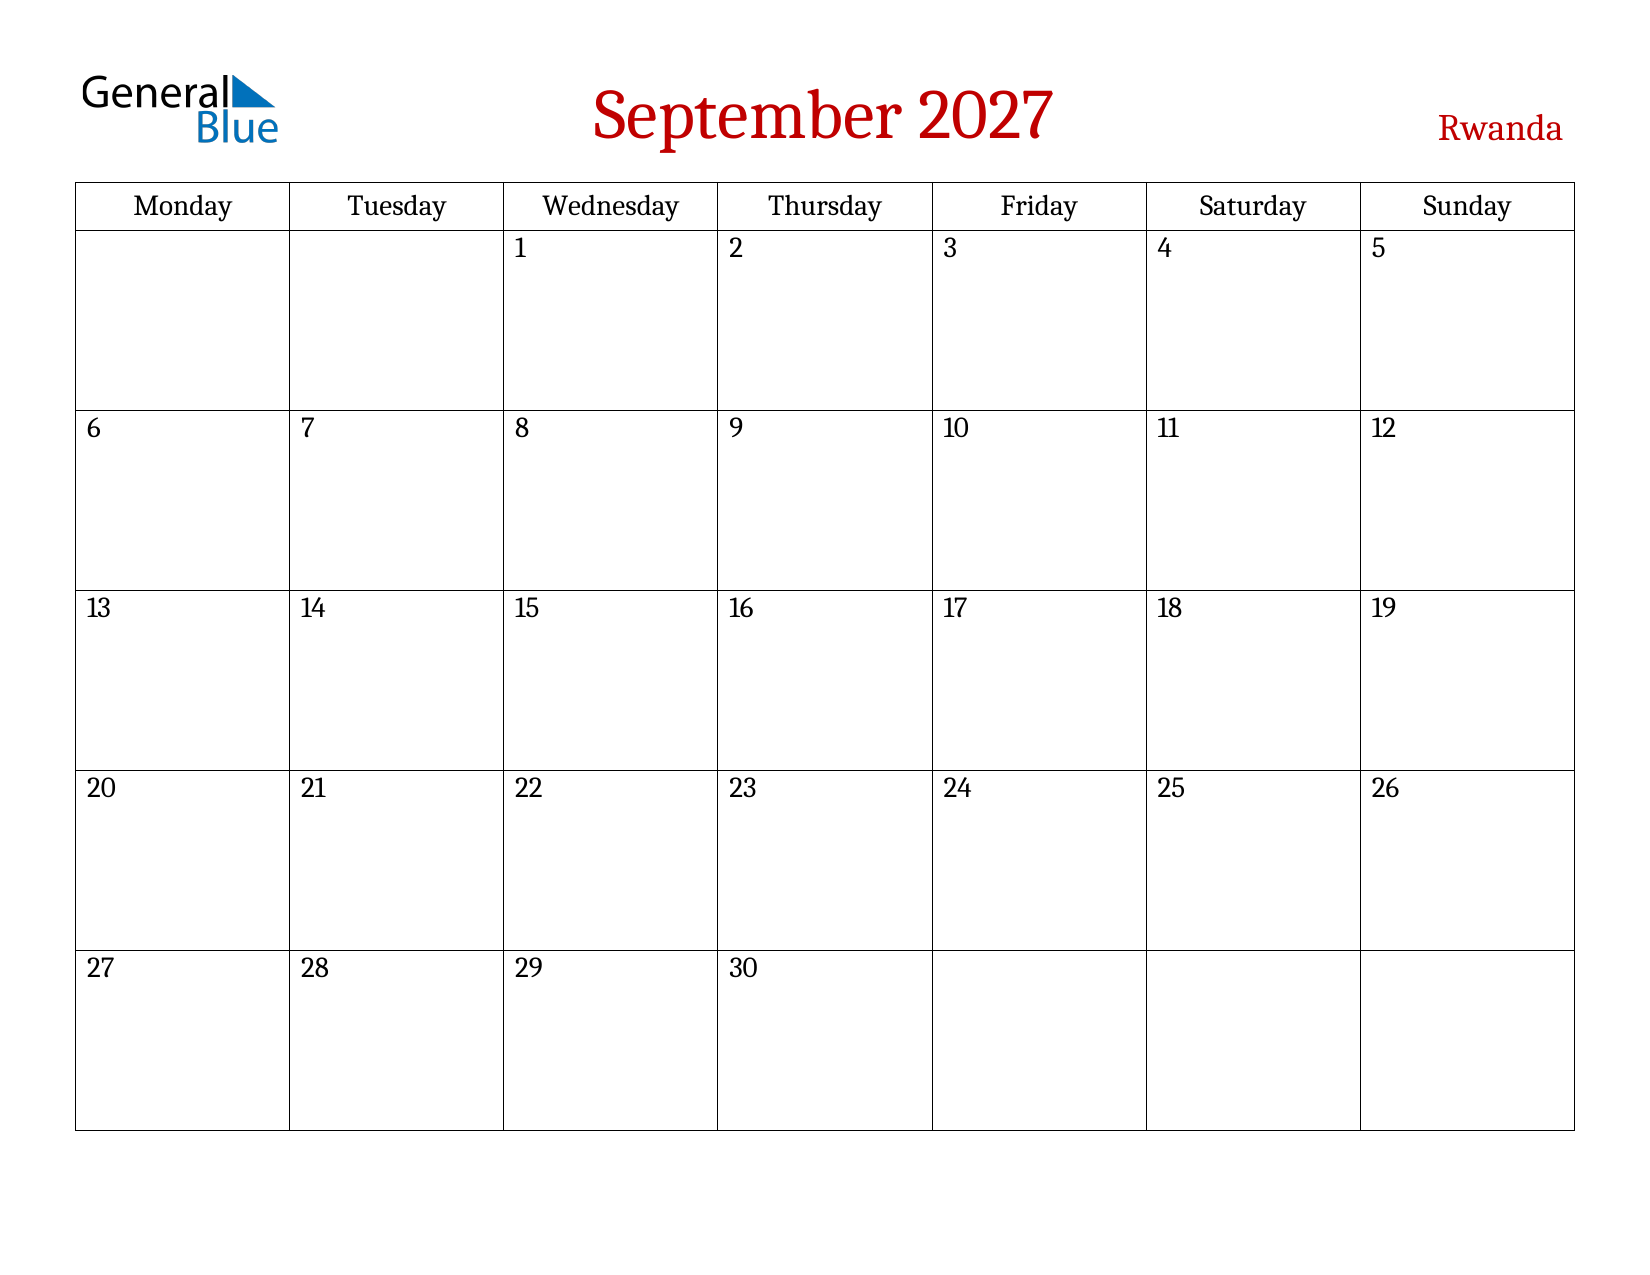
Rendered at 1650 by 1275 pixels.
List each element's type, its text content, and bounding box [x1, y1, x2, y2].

table_cell 25 [1147, 771, 1360, 805]
table_cell [504, 265, 717, 410]
table_cell 16 [718, 591, 932, 625]
table_cell [1361, 985, 1574, 1130]
table_cell 14 [290, 591, 503, 625]
table_cell 17 [933, 591, 1146, 625]
table_cell 19 [1361, 591, 1574, 625]
table_cell [290, 445, 503, 590]
table_cell [933, 265, 1146, 410]
table_cell 13 [76, 591, 289, 625]
table_cell 3 [933, 231, 1146, 264]
table_cell [1361, 951, 1574, 985]
table_cell 26 [1361, 771, 1574, 805]
table_cell [1147, 985, 1360, 1130]
table_cell [504, 625, 717, 770]
table_cell Sunday [1361, 183, 1574, 230]
table_cell [1361, 805, 1574, 950]
table_cell 20 [76, 771, 289, 805]
table_cell [933, 951, 1146, 985]
table_cell 7 [290, 411, 503, 444]
table_cell Thursday [718, 183, 932, 230]
table_cell [504, 445, 717, 590]
table_cell Friday [933, 183, 1146, 230]
table_cell 21 [290, 771, 503, 805]
table_cell [290, 805, 503, 950]
table_cell [933, 985, 1146, 1130]
table_cell [290, 265, 503, 410]
table_cell 24 [933, 771, 1146, 805]
table_cell 22 [504, 771, 717, 805]
table_header September 2027 [504, 75, 1146, 182]
table_cell [718, 625, 932, 770]
table_cell [290, 625, 503, 770]
table_cell [933, 805, 1146, 950]
table_cell 5 [1361, 231, 1574, 264]
table_cell 2 [718, 231, 932, 264]
table_cell 29 [504, 951, 717, 985]
table_cell Monday [76, 183, 289, 230]
picture [82, 75, 278, 143]
table_cell [1361, 625, 1574, 770]
table_cell [76, 805, 289, 950]
table_cell [933, 445, 1146, 590]
table_cell Wednesday [504, 183, 717, 230]
table_cell 27 [76, 951, 289, 985]
table_cell [504, 805, 717, 950]
table_cell 30 [718, 951, 932, 985]
table_cell 12 [1361, 411, 1574, 444]
table_cell [76, 265, 289, 410]
table_cell 18 [1147, 591, 1360, 625]
table_cell [1147, 265, 1360, 410]
table_cell 1 [504, 231, 717, 264]
table_cell [718, 265, 932, 410]
table_cell 4 [1147, 231, 1360, 264]
table_cell [76, 445, 289, 590]
table_cell [718, 445, 932, 590]
table_cell [718, 805, 932, 950]
table_cell [1147, 445, 1360, 590]
table_cell 15 [504, 591, 717, 625]
table_cell [718, 985, 932, 1130]
table_cell Saturday [1147, 183, 1360, 230]
table_cell [504, 985, 717, 1130]
table_cell [76, 625, 289, 770]
table_cell [76, 985, 289, 1130]
table_cell [933, 625, 1146, 770]
table_cell 11 [1147, 411, 1360, 444]
table_cell 23 [718, 771, 932, 805]
table_cell 8 [504, 411, 717, 444]
table_cell [1147, 625, 1360, 770]
table_header Rwanda [1146, 75, 1574, 182]
table_cell 6 [76, 411, 289, 444]
table_cell [1361, 265, 1574, 410]
table_cell 28 [290, 951, 503, 985]
table_cell [1147, 951, 1360, 985]
table_cell [290, 985, 503, 1130]
table_cell 10 [933, 411, 1146, 444]
table_cell [290, 231, 503, 264]
table_cell [76, 231, 289, 264]
table_cell Tuesday [290, 183, 503, 230]
table_cell 9 [718, 411, 932, 444]
table_header [76, 75, 503, 182]
table_cell [1361, 445, 1574, 590]
table_cell [1147, 805, 1360, 950]
